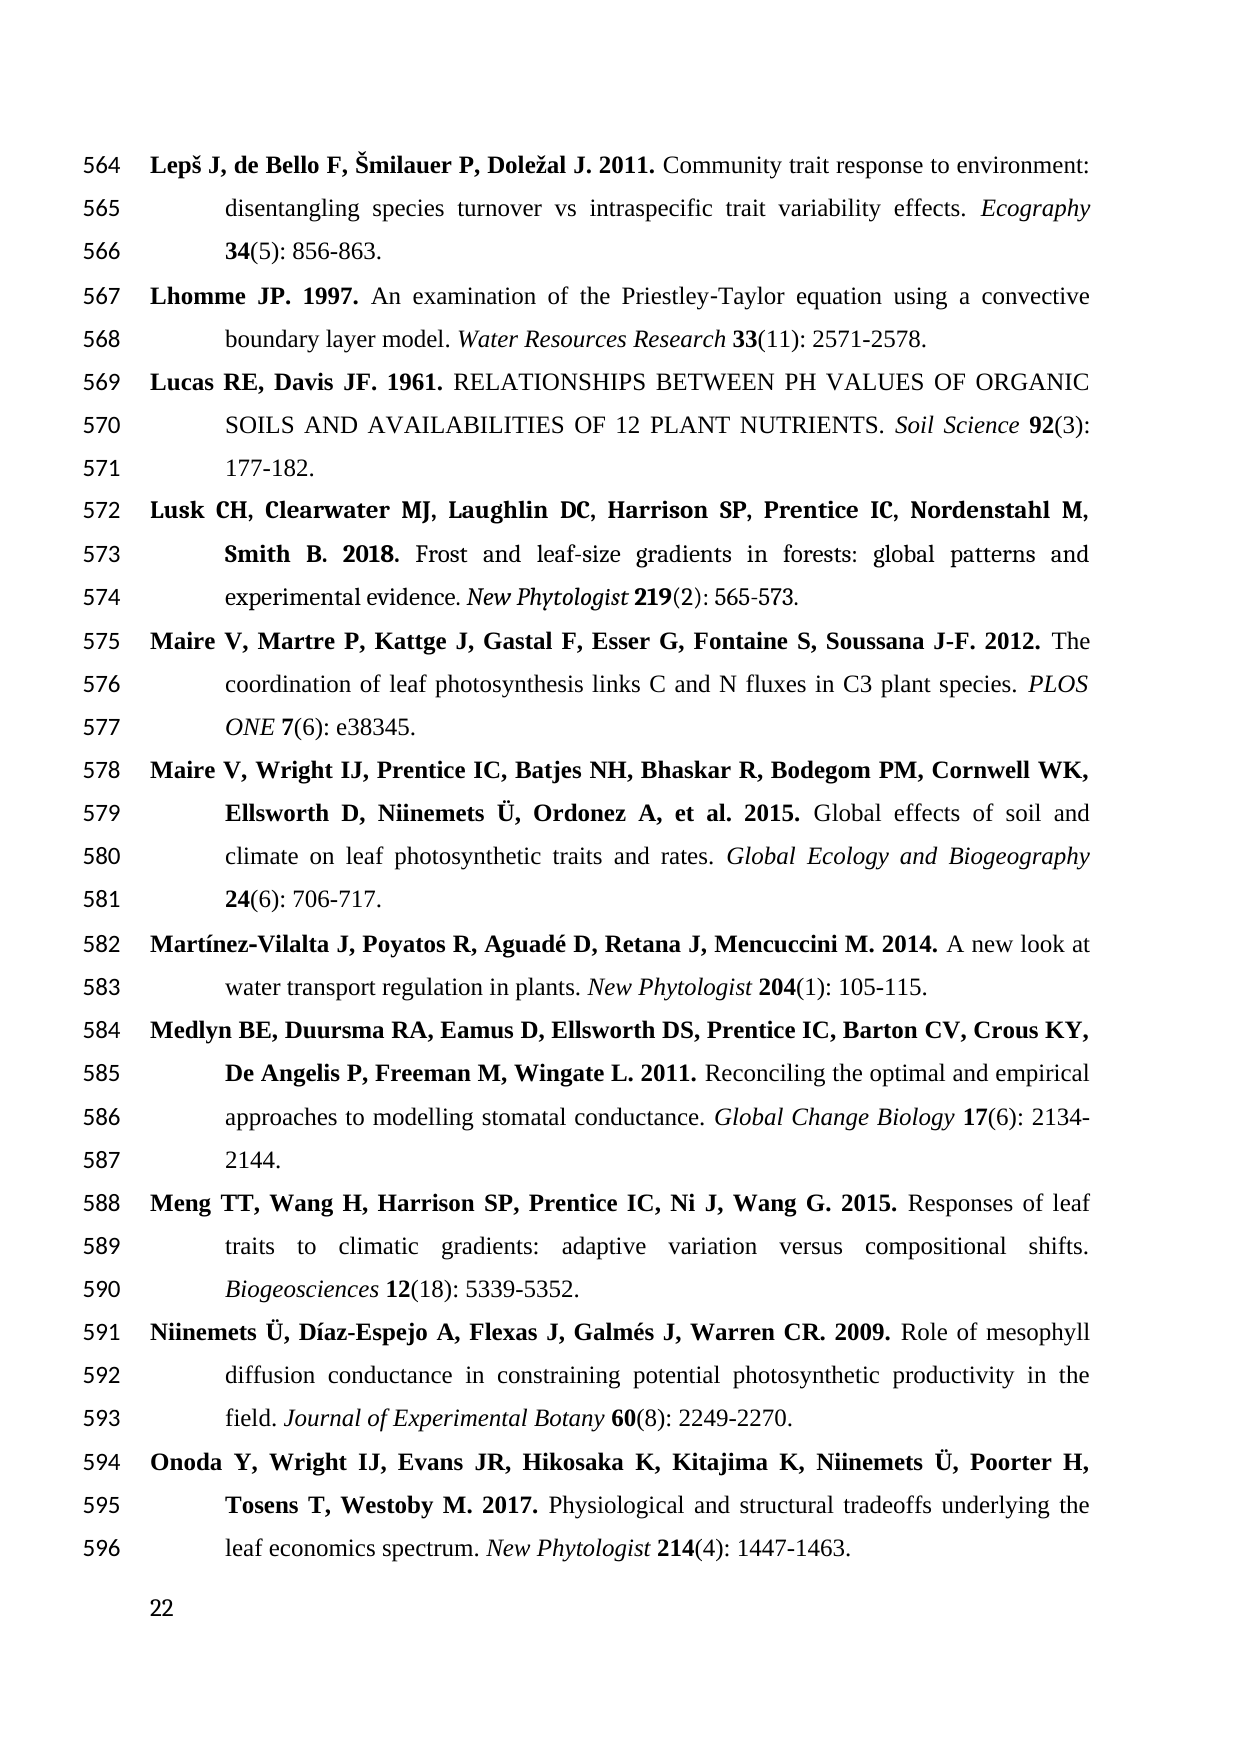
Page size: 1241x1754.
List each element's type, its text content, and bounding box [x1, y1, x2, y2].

text Lhomme JP. 1997. An examination of the Priestley‐Taylor equation using a convective boundary layer model. Water Resources Research 33(11): 2571-2578. [150, 279, 1090, 353]
text Medlyn BE, Duursma RA, Eamus D, Ellsworth DS, Prentice IC, Barton CV, Crous KY, De Angelis P, Freeman M, Wingate L. 2011. Reconciling the optimal and empirical approaches to modelling stomatal conductance. Global Change Biology 17(6): 2134-2144. [150, 1015, 1090, 1173]
text Onoda Y, Wright IJ, Evans JR, Hikosaka K, Kitajima K, Niinemets Ü, Poorter H, Tosens T, Westoby M. 2017. Physiological and structural tradeoffs underlying the leaf economics spectrum. New Phytologist 214(4): 1447-1463. [150, 1447, 1090, 1562]
text Niinemets Ü, Díaz-Espejo A, Flexas J, Galmés J, Warren CR. 2009. Role of mesophyll diffusion conductance in constraining potential photosynthetic productivity in the field. Journal of Experimental Botany 60(8): 2249-2270. [150, 1317, 1090, 1432]
text Lusk CH, Clearwater MJ, Laughlin DC, Harrison SP, Prentice IC, Nordenstahl M, Smith B. 2018. Frost and leaf-size gradients in forests: global patterns and experimental evidence. New Phytologist 219(2): 565-573. [150, 496, 1090, 611]
text Martínez‐Vilalta J, Poyatos R, Aguadé D, Retana J, Mencuccini M. 2014. A new look at water transport regulation in plants. New Phytologist 204(1): 105-115. [150, 928, 1090, 1001]
text Meng TT, Wang H, Harrison SP, Prentice IC, Ni J, Wang G. 2015. Responses of leaf traits to climatic gradients: adaptive variation versus compositional shifts. Biogeosciences 12(18): 5339-5352. [150, 1188, 1090, 1303]
text Lepš J, de Bello F, Šmilauer P, Doležal J. 2011. Community trait response to environment: disentangling species turnover vs intraspecific trait variability effects. Ecography 34(5): 856-863. [150, 150, 1090, 265]
text Maire V, Martre P, Kattge J, Gastal F, Esser G, Fontaine S, Soussana J-F. 2012. The coordination of leaf photosynthesis links C and N fluxes in C3 plant species. PLOS ONE 7(6): e38345. [150, 626, 1090, 741]
text Maire V, Wright IJ, Prentice IC, Batjes NH, Bhaskar R, Bodegom PM, Cornwell WK, Ellsworth D, Niinemets Ü, Ordonez A, et al. 2015. Global effects of soil and climate on leaf photosynthetic traits and rates. Global Ecology and Biogeography 24(6): 706-717. [150, 755, 1090, 913]
text Lucas RE, Davis JF. 1961. RELATIONSHIPS BETWEEN PH VALUES OF ORGANIC SOILS AND AVAILABILITIES OF 12 PLANT NUTRIENTS. Soil Science 92(3): 177-182. [150, 367, 1090, 482]
